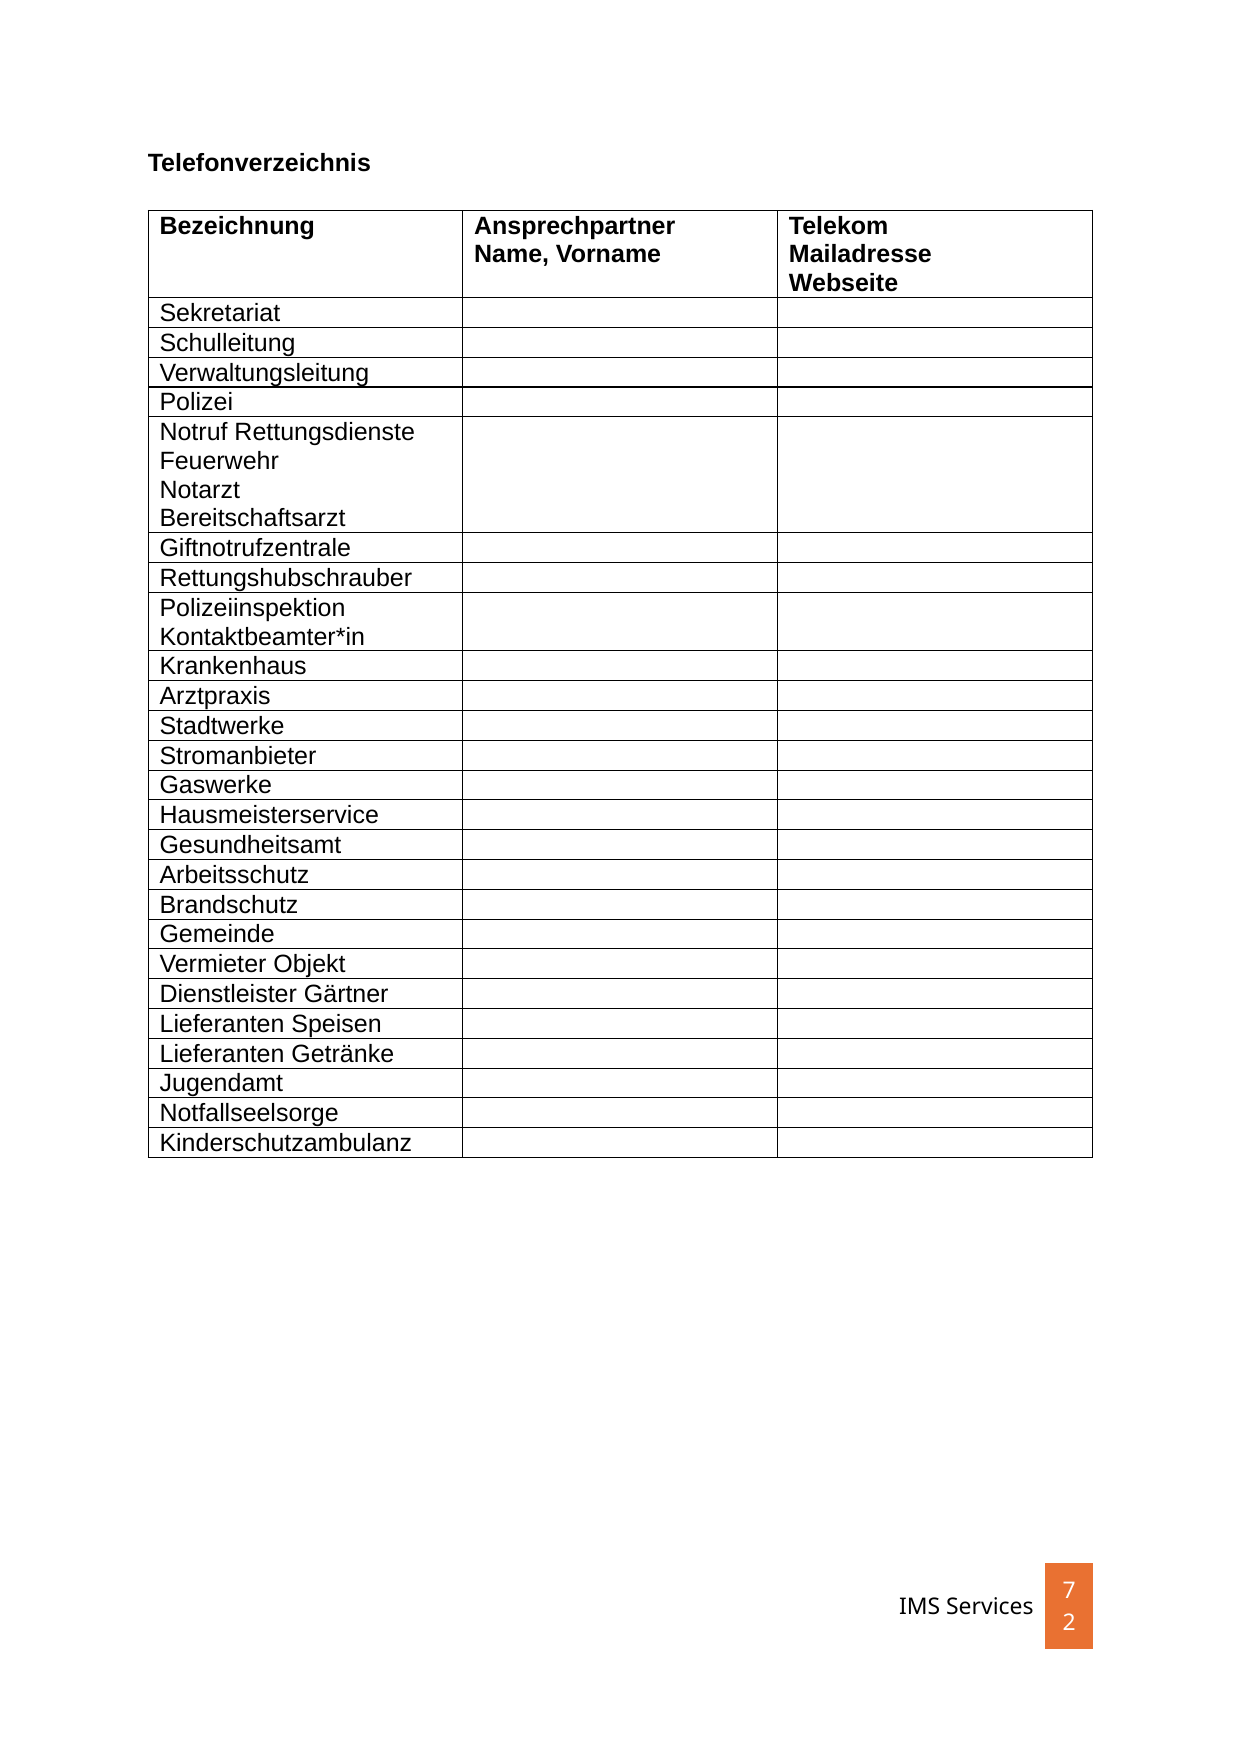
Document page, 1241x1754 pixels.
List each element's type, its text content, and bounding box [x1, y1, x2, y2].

table_cell [778, 830, 1092, 859]
table_cell [778, 771, 1092, 799]
table_cell [778, 593, 1092, 650]
table_cell [778, 1039, 1092, 1067]
table_cell Vermieter Objekt [149, 949, 462, 978]
table_cell Lieferanten Getränke [149, 1039, 462, 1067]
table_cell [463, 563, 777, 592]
table_cell [463, 533, 777, 562]
table_cell [778, 298, 1092, 327]
table_cell [463, 920, 777, 948]
table_cell [778, 1128, 1092, 1157]
table_cell [778, 711, 1092, 740]
table_cell Arbeitsschutz [149, 860, 462, 889]
table_cell [463, 1098, 777, 1127]
table_cell [463, 890, 777, 918]
table_cell Sekretariat [149, 298, 462, 327]
table_cell [463, 1069, 777, 1097]
table_cell Hausmeisterservice [149, 800, 462, 829]
table_cell [463, 711, 777, 740]
table_cell [778, 417, 1092, 532]
table_cell [463, 358, 777, 386]
table_cell [463, 298, 777, 327]
table_cell [778, 920, 1092, 948]
table_cell [778, 328, 1092, 357]
table_cell [778, 651, 1092, 680]
table_cell [463, 328, 777, 357]
table_cell [463, 800, 777, 829]
table_cell Rettungshubschrauber [149, 563, 462, 592]
table_cell Brandschutz [149, 890, 462, 918]
table_cell Krankenhaus [149, 651, 462, 680]
table_cell [463, 1009, 777, 1038]
table_cell Gemeinde [149, 920, 462, 948]
table_cell [463, 388, 777, 416]
table_cell [463, 681, 777, 710]
table_cell [463, 593, 777, 650]
table_header Bezeichnung [149, 211, 462, 297]
table_cell Stromanbieter [149, 741, 462, 769]
table_cell Gesundheitsamt [149, 830, 462, 859]
table_header Ansprechpartner Name, Vorname [463, 211, 777, 297]
table_cell [778, 949, 1092, 978]
table_cell [463, 417, 777, 532]
table_cell [778, 979, 1092, 1008]
table_cell Notruf Rettungsdienste Feuerwehr Notarzt Bereitschaftsarzt [149, 417, 462, 532]
table_cell Arztpraxis [149, 681, 462, 710]
text Telefonverzeichnis [148, 148, 1093, 176]
table_cell Dienstleister Gärtner [149, 979, 462, 1008]
table_cell [778, 533, 1092, 562]
table_cell Polizei [149, 388, 462, 416]
table_cell Polizeiinspektion Kontaktbeamter*in [149, 593, 462, 650]
table_cell [778, 358, 1092, 386]
table_cell [778, 890, 1092, 918]
table_cell [463, 949, 777, 978]
table_cell Kinderschutzambulanz [149, 1128, 462, 1157]
table_cell [463, 651, 777, 680]
table_cell [778, 741, 1092, 769]
table_cell [463, 830, 777, 859]
table_cell Lieferanten Speisen [149, 1009, 462, 1038]
table_cell [778, 388, 1092, 416]
table_cell Verwaltungsleitung [149, 358, 462, 386]
table_cell [778, 563, 1092, 592]
table_cell [778, 681, 1092, 710]
table_cell [778, 860, 1092, 889]
table_cell [463, 979, 777, 1008]
table_cell Stadtwerke [149, 711, 462, 740]
table_cell [463, 741, 777, 769]
table_cell [463, 1039, 777, 1067]
table_cell [463, 771, 777, 799]
table_cell [778, 800, 1092, 829]
table_cell Jugendamt [149, 1069, 462, 1097]
table_cell Schulleitung [149, 328, 462, 357]
table_header Telekom Mailadresse Webseite [778, 211, 1092, 297]
table_cell Gaswerke [149, 771, 462, 799]
table_cell [778, 1009, 1092, 1038]
table_cell Notfallseelsorge [149, 1098, 462, 1127]
table_cell [463, 1128, 777, 1157]
table_cell Giftnotrufzentrale [149, 533, 462, 562]
table_cell [463, 860, 777, 889]
table_cell [778, 1098, 1092, 1127]
table_cell [778, 1069, 1092, 1097]
